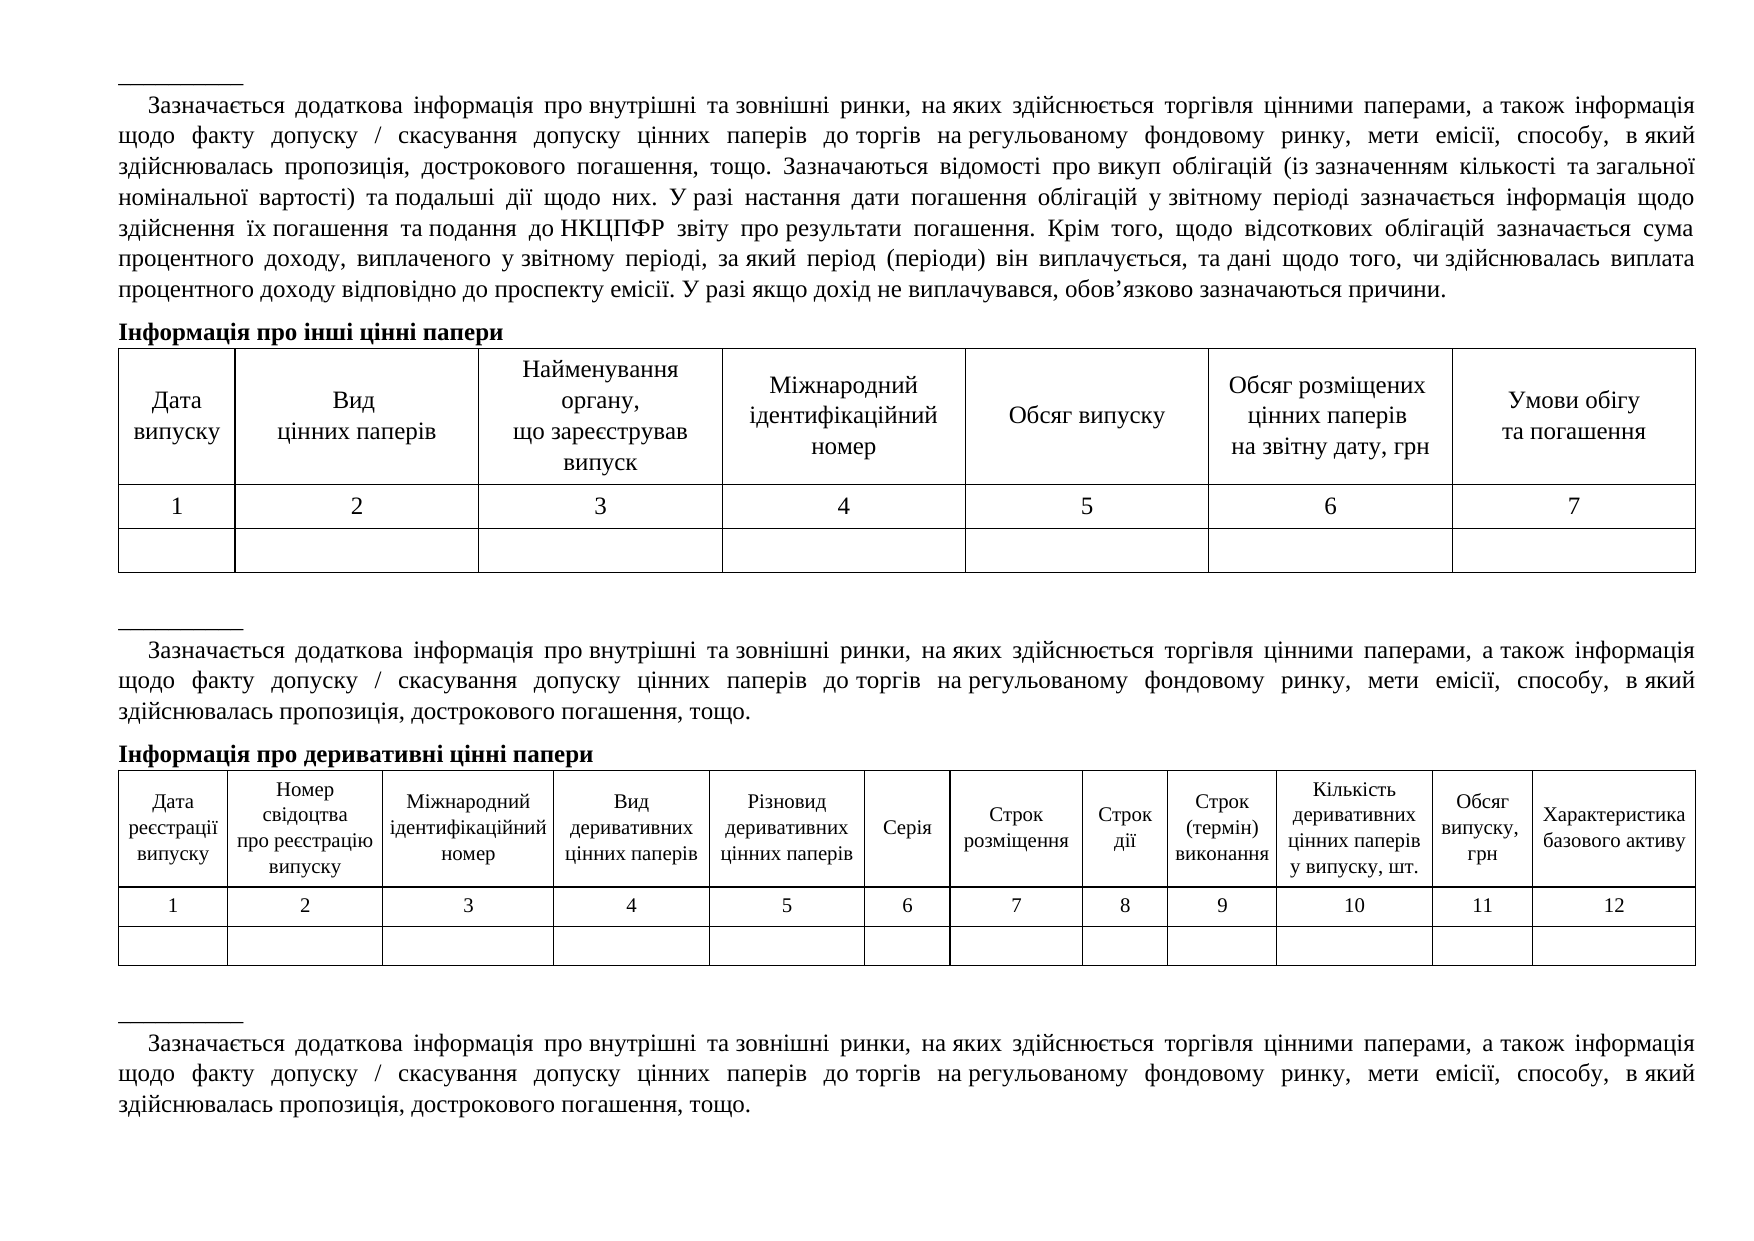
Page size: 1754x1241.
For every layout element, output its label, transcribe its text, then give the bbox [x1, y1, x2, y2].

table_cell 4 [723, 485, 965, 528]
table_cell 12 [1533, 888, 1695, 926]
table_cell 7 [1453, 485, 1695, 528]
table_header Номер свідоцтва про реєстрацію випуску [228, 771, 382, 886]
table_header Різновид деривативних цінних паперів [710, 771, 864, 886]
table_cell [1433, 927, 1532, 965]
table_header Дата випуску [119, 349, 234, 484]
table_header Обсяг випуску, грн [1433, 771, 1532, 886]
table_cell [1083, 927, 1167, 965]
table_cell 3 [383, 888, 553, 926]
table_header Строк (термін) виконання [1168, 771, 1276, 886]
table_cell 6 [865, 888, 949, 926]
table_cell 7 [951, 888, 1082, 926]
table_cell [228, 927, 382, 965]
table_cell 1 [119, 888, 227, 926]
text Інформація про інші цінні папери [118, 317, 1695, 345]
table_cell 2 [228, 888, 382, 926]
text Зазначається додаткова інформація про внутрішні та зовнішні ринки, на яких здійснюється торгівля цінними паперами, а також інформація щодо факту допуску / скасування допуску цінних паперів до торгів на регульованому фондовому ринку, мети емісії, способу, в який здійснювалась пропозиція, дострокового погашення, тощо. Зазначаються відомості про викуп облігацій (із зазначенням кількості та загальної номінальної вартості) та подальші дії щодо них. У разі настання дати погашення облігацій у звітному періоді зазначається інформація щодо здійснення їх погашення та подання до НКЦПФР звіту про результати погашення. Крім того, щодо відсоткових облігацій зазначається сума процентного доходу, виплаченого у звітному періоді, за який період (періоди) він виплачується, та дані щодо того, чи здійснювалась виплата процентного доходу відповідно до проспекту емісії. У разі якщо дохід не виплачувався, обов’язково зазначаються причини. [118, 90, 1695, 303]
table_cell 6 [1209, 485, 1452, 528]
table_cell 3 [479, 485, 722, 528]
table_cell [479, 529, 722, 572]
table_header Вид цінних паперів [236, 349, 478, 484]
text __________ [118, 997, 1695, 1026]
table_cell [966, 529, 1208, 572]
table_cell [1209, 529, 1452, 572]
table_cell [951, 927, 1082, 965]
table_cell 8 [1083, 888, 1167, 926]
table_cell [383, 927, 553, 965]
table_header Характеристика базового активу [1533, 771, 1695, 886]
table_cell [1533, 927, 1695, 965]
table_cell [865, 927, 949, 965]
table_header Серія [865, 771, 949, 886]
table_cell [1168, 927, 1276, 965]
table_cell 2 [236, 485, 478, 528]
table_cell [1453, 529, 1695, 572]
table_header Вид деривативних цінних паперів [554, 771, 709, 886]
table_header Кількість деривативних цінних паперів у випуску, шт. [1277, 771, 1432, 886]
table_cell 5 [710, 888, 864, 926]
table_cell 1 [119, 485, 234, 528]
text __________ [118, 59, 1695, 88]
table_cell [119, 927, 227, 965]
table_cell [710, 927, 864, 965]
table_header Обсяг розміщених цінних паперів на звітну дату, грн [1209, 349, 1452, 484]
text Інформація про деривативні цінні папери [118, 739, 1695, 767]
text __________ [118, 604, 1695, 633]
table_header Строк розміщення [951, 771, 1082, 886]
table_header Строк дії [1083, 771, 1167, 886]
table_cell 5 [966, 485, 1208, 528]
table_cell [236, 529, 478, 572]
table_header Міжнародний ідентифікаційний номер [383, 771, 553, 886]
table_cell [723, 529, 965, 572]
text Зазначається додаткова інформація про внутрішні та зовнішні ринки, на яких здійснюється торгівля цінними паперами, а також інформація щодо факту допуску / скасування допуску цінних паперів до торгів на регульованому фондовому ринку, мети емісії, способу, в який здійснювалась пропозиція, дострокового погашення, тощо. [118, 635, 1695, 725]
table_header Умови обігу та погашення [1453, 349, 1695, 484]
table_cell 4 [554, 888, 709, 926]
table_header Міжнародний ідентифікаційний номер [723, 349, 965, 484]
table_header Найменування органу, що зареєстрував випуск [479, 349, 722, 484]
table_header Обсяг випуску [966, 349, 1208, 484]
table_cell [554, 927, 709, 965]
table_header Дата реєстрації випуску [119, 771, 227, 886]
table_cell 10 [1277, 888, 1432, 926]
table_cell 11 [1433, 888, 1532, 926]
text Зазначається додаткова інформація про внутрішні та зовнішні ринки, на яких здійснюється торгівля цінними паперами, а також інформація щодо факту допуску / скасування допуску цінних паперів до торгів на регульованому фондовому ринку, мети емісії, способу, в який здійснювалась пропозиція, дострокового погашення, тощо. [118, 1028, 1695, 1118]
table_cell [1277, 927, 1432, 965]
table_cell [119, 529, 234, 572]
table_cell 9 [1168, 888, 1276, 926]
